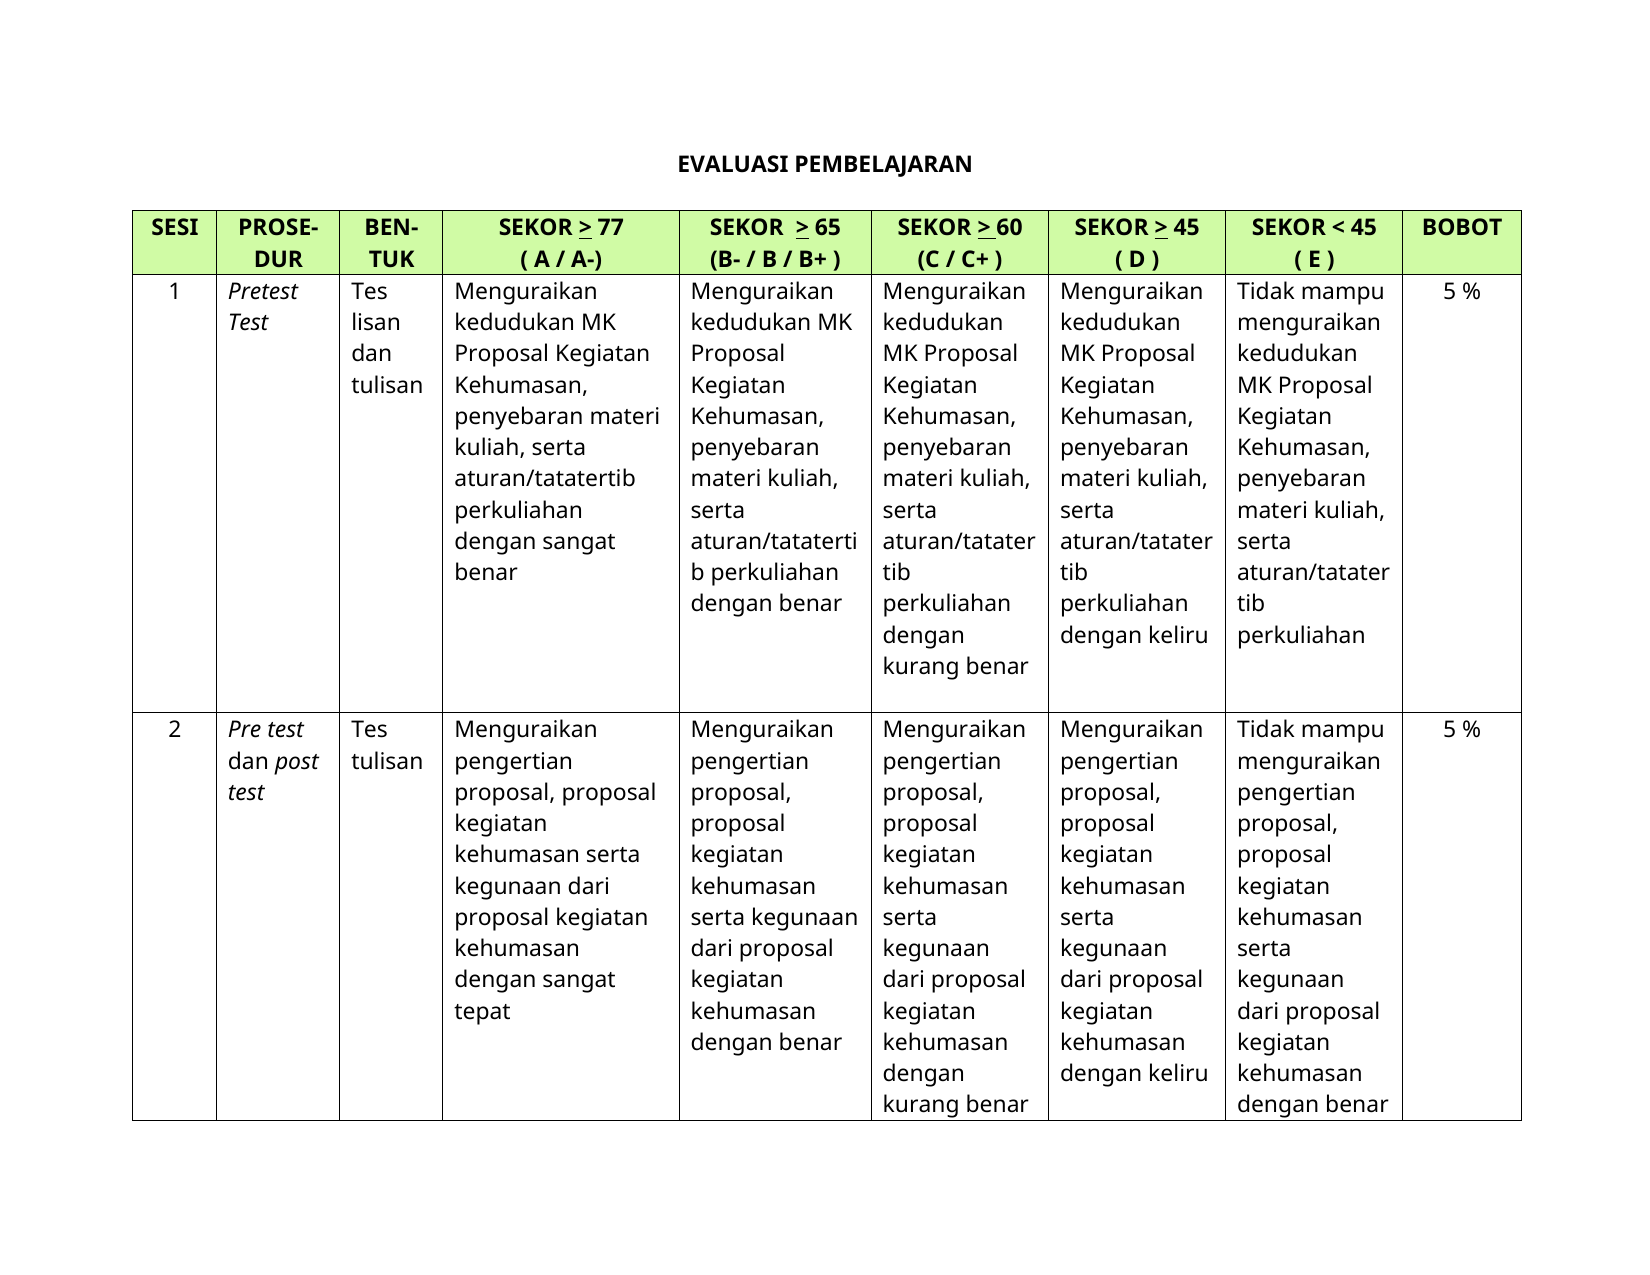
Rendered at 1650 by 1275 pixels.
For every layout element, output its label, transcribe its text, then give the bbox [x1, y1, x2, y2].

table_cell Tes tulisan [340, 713, 442, 1119]
table_cell 2 [133, 713, 216, 1119]
table_cell Menguraikan kedudukan MK Proposal Kegiatan Kehumasan, penyebaran materi kuliah, serta aturan/tatatertib perkuliahan dengan sangat benar [443, 275, 679, 712]
table_cell Menguraikan kedudukan MK Proposal Kegiatan Kehumasan, penyebaran materi kuliah, serta aturan/tatatertib perkuliahan dengan keliru [1049, 275, 1225, 712]
table_header BOBOT [1403, 211, 1521, 274]
table_cell 5 % [1403, 275, 1521, 712]
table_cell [443, 713, 679, 1119]
table_cell 5 % [1403, 713, 1521, 1119]
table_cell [1049, 713, 1225, 1119]
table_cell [872, 713, 1048, 1119]
table_header PROSE-DUR [217, 211, 339, 274]
table_header SEKOR > 65 (B- / B / B+ ) [680, 211, 871, 274]
table_cell Menguraikan kedudukan MK Proposal Kegiatan Kehumasan, penyebaran materi kuliah, serta aturan/tatatertib perkuliahan dengan benar [680, 275, 871, 712]
table_header SEKOR > 45 ( D ) [1049, 211, 1225, 274]
text EVALUASI PEMBELAJARAN [148, 148, 1502, 179]
table_cell Menguraikan kedudukan MK Proposal Kegiatan Kehumasan, penyebaran materi kuliah, serta aturan/tatatertib perkuliahan dengan kurang benar [872, 275, 1048, 712]
table_cell 1 [133, 275, 216, 712]
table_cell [680, 713, 871, 1119]
table_cell Tidak mampu menguraikan kedudukan MK Proposal Kegiatan Kehumasan, penyebaran materi kuliah, serta aturan/tatatertib perkuliahan [1226, 275, 1402, 712]
table_header SESI [133, 211, 216, 274]
table_header BEN-TUK [340, 211, 442, 274]
table_header SEKOR > 60 (C / C+ ) [872, 211, 1048, 274]
table_cell Pretest Test [217, 275, 339, 712]
table_cell Tes lisan dan tulisan [340, 275, 442, 712]
table_header SEKOR < 45 ( E ) [1226, 211, 1402, 274]
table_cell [1226, 713, 1402, 1119]
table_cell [217, 713, 339, 1119]
table_header SEKOR > 77 ( A / A-) [443, 211, 679, 274]
